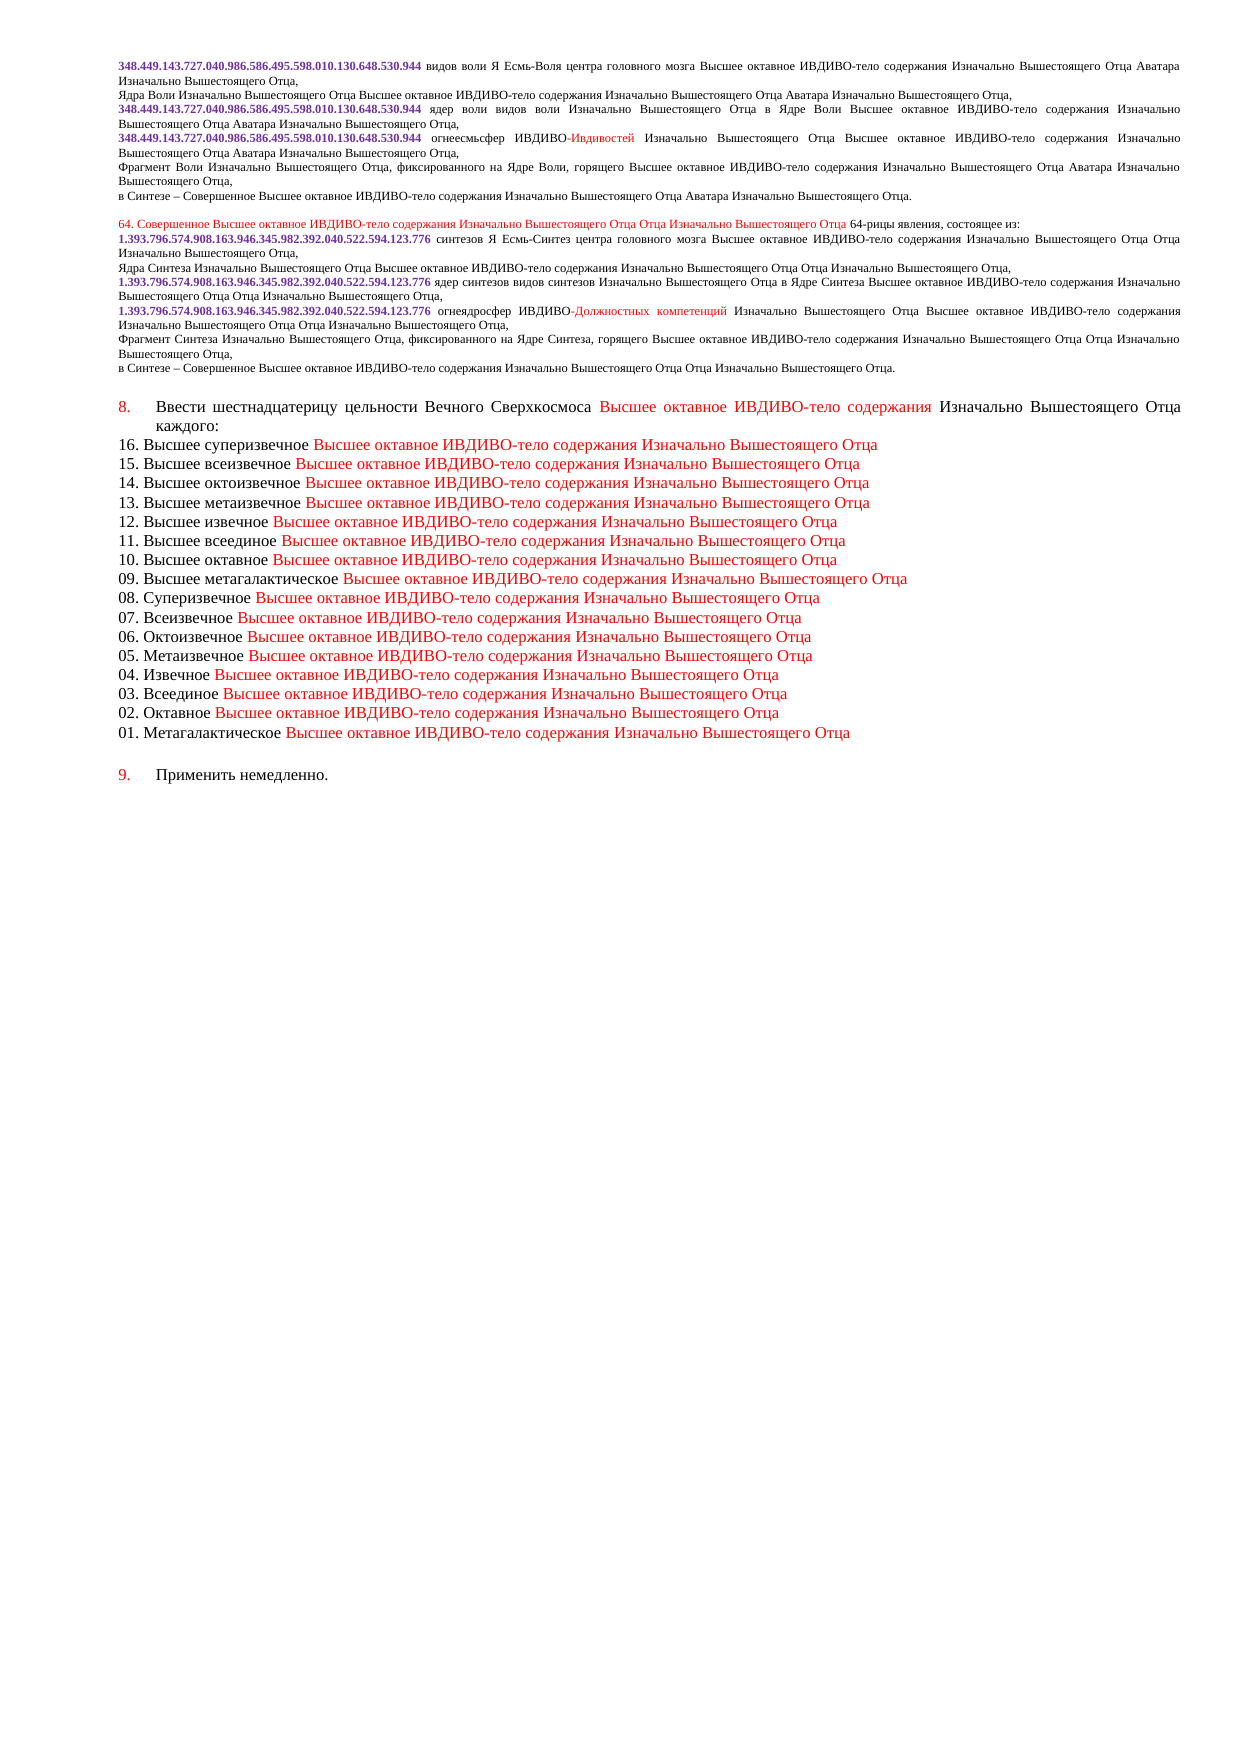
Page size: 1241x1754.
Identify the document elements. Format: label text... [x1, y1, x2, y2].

text 15. Высшее всеизвечное Высшее октавное ИВДИВО-тело содержания Изначально Вышестоящего Отца [118, 454, 1181, 473]
text 08. Суперизвечное Высшее октавное ИВДИВО-тело содержания Изначально Вышестоящего Отца [118, 588, 1181, 607]
text 64. Совершенное Высшее октавное ИВДИВО-тело содержания Изначально Вышестоящего Отца Отца Изначально Вышестоящего Отца 64-рицы явления, состоящее из: [118, 217, 1181, 232]
list Применить немедленно. [118, 765, 1181, 784]
text 02. Октавное Высшее октавное ИВДИВО-тело содержания Изначально Вышестоящего Отца [118, 703, 1181, 722]
text 10. Высшее октавное Высшее октавное ИВДИВО-тело содержания Изначально Вышестоящего Отца [118, 550, 1181, 569]
text 16. Высшее суперизвечное Высшее октавное ИВДИВО-тело содержания Изначально Вышестоящего Отца [118, 435, 1181, 454]
text 348.449.143.727.040.986.586.495.598.010.130.648.530.944 ядер воли видов воли Изначально Вышестоящего Отца в Ядре Воли Высшее октавное ИВДИВО-тело содержания Изначально Вышестоящего Отца Аватара Изначально Вышестоящего Отца, [118, 102, 1181, 131]
text 348.449.143.727.040.986.586.495.598.010.130.648.530.944 видов воли Я Есмь-Воля центра головного мозга Высшее октавное ИВДИВО-тело содержания Изначально Вышестоящего Отца Аватара Изначально Вышестоящего Отца, [118, 59, 1181, 88]
text 09. Высшее метагалактическое Высшее октавное ИВДИВО-тело содержания Изначально Вышестоящего Отца [118, 569, 1181, 588]
text 1.393.796.574.908.163.946.345.982.392.040.522.594.123.776 синтезов Я Есмь-Синтез центра головного мозга Высшее октавное ИВДИВО-тело содержания Изначально Вышестоящего Отца Отца Изначально Вышестоящего Отца, [118, 232, 1181, 260]
text Ядра Воли Изначально Вышестоящего Отца Высшее октавное ИВДИВО-тело содержания Изначально Вышестоящего Отца Аватара Изначально Вышестоящего Отца, [118, 88, 1181, 102]
text 348.449.143.727.040.986.586.495.598.010.130.648.530.944 огнеесмьсфер ИВДИВО-Ивдивостей Изначально Вышестоящего Отца Высшее октавное ИВДИВО-тело содержания Изначально Вышестоящего Отца Аватара Изначально Вышестоящего Отца, [118, 131, 1181, 160]
text 05. Метаизвечное Высшее октавное ИВДИВО-тело содержания Изначально Вышестоящего Отца [118, 646, 1181, 665]
text 11. Высшее всеединое Высшее октавное ИВДИВО-тело содержания Изначально Вышестоящего Отца [118, 531, 1181, 550]
text 1.393.796.574.908.163.946.345.982.392.040.522.594.123.776 ядер синтезов видов синтезов Изначально Вышестоящего Отца в Ядре Синтеза Высшее октавное ИВДИВО-тело содержания Изначально Вышестоящего Отца Отца Изначально Вышестоящего Отца, [118, 275, 1181, 303]
text 04. Извечное Высшее октавное ИВДИВО-тело содержания Изначально Вышестоящего Отца [118, 665, 1181, 684]
text 06. Октоизвечное Высшее октавное ИВДИВО-тело содержания Изначально Вышестоящего Отца [118, 627, 1181, 646]
text 12. Высшее извечное Высшее октавное ИВДИВО-тело содержания Изначально Вышестоящего Отца [118, 512, 1181, 531]
text Фрагмент Воли Изначально Вышестоящего Отца, фиксированного на Ядре Воли, горящего Высшее октавное ИВДИВО-тело содержания Изначально Вышестоящего Отца Аватара Изначально Вышестоящего Отца, [118, 160, 1181, 188]
text 07. Всеизвечное Высшее октавное ИВДИВО-тело содержания Изначально Вышестоящего Отца [118, 607, 1181, 627]
text 13. Высшее метаизвечное Высшее октавное ИВДИВО-тело содержания Изначально Вышестоящего Отца [118, 492, 1181, 512]
text 1.393.796.574.908.163.946.345.982.392.040.522.594.123.776 огнеядросфер ИВДИВО-Должностных компетенций Изначально Вышестоящего Отца Высшее октавное ИВДИВО-тело содержания Изначально Вышестоящего Отца Отца Изначально Вышестоящего Отца, [118, 303, 1181, 332]
text в Синтезе – Совершенное Высшее октавное ИВДИВО-тело содержания Изначально Вышестоящего Отца Отца Изначально Вышестоящего Отца. [118, 361, 1181, 375]
text Ядра Синтеза Изначально Вышестоящего Отца Высшее октавное ИВДИВО-тело содержания Изначально Вышестоящего Отца Отца Изначально Вышестоящего Отца, [118, 260, 1181, 275]
text Фрагмент Синтеза Изначально Вышестоящего Отца, фиксированного на Ядре Синтеза, горящего Высшее октавное ИВДИВО-тело содержания Изначально Вышестоящего Отца Отца Изначально Вышестоящего Отца, [118, 332, 1181, 361]
list Ввести шестнадцатерицу цельности Вечного Сверхкосмоса Высшее октавное ИВДИВО-тело содержания Изначально Вышестоящего Отца каждого: [118, 397, 1181, 435]
text 01. Метагалактическое Высшее октавное ИВДИВО-тело содержания Изначально Вышестоящего Отца [118, 722, 1181, 742]
text 03. Всеединое Высшее октавное ИВДИВО-тело содержания Изначально Вышестоящего Отца [118, 684, 1181, 703]
text в Синтезе – Совершенное Высшее октавное ИВДИВО-тело содержания Изначально Вышестоящего Отца Аватара Изначально Вышестоящего Отца. [118, 188, 1181, 203]
text 14. Высшее октоизвечное Высшее октавное ИВДИВО-тело содержания Изначально Вышестоящего Отца [118, 473, 1181, 492]
